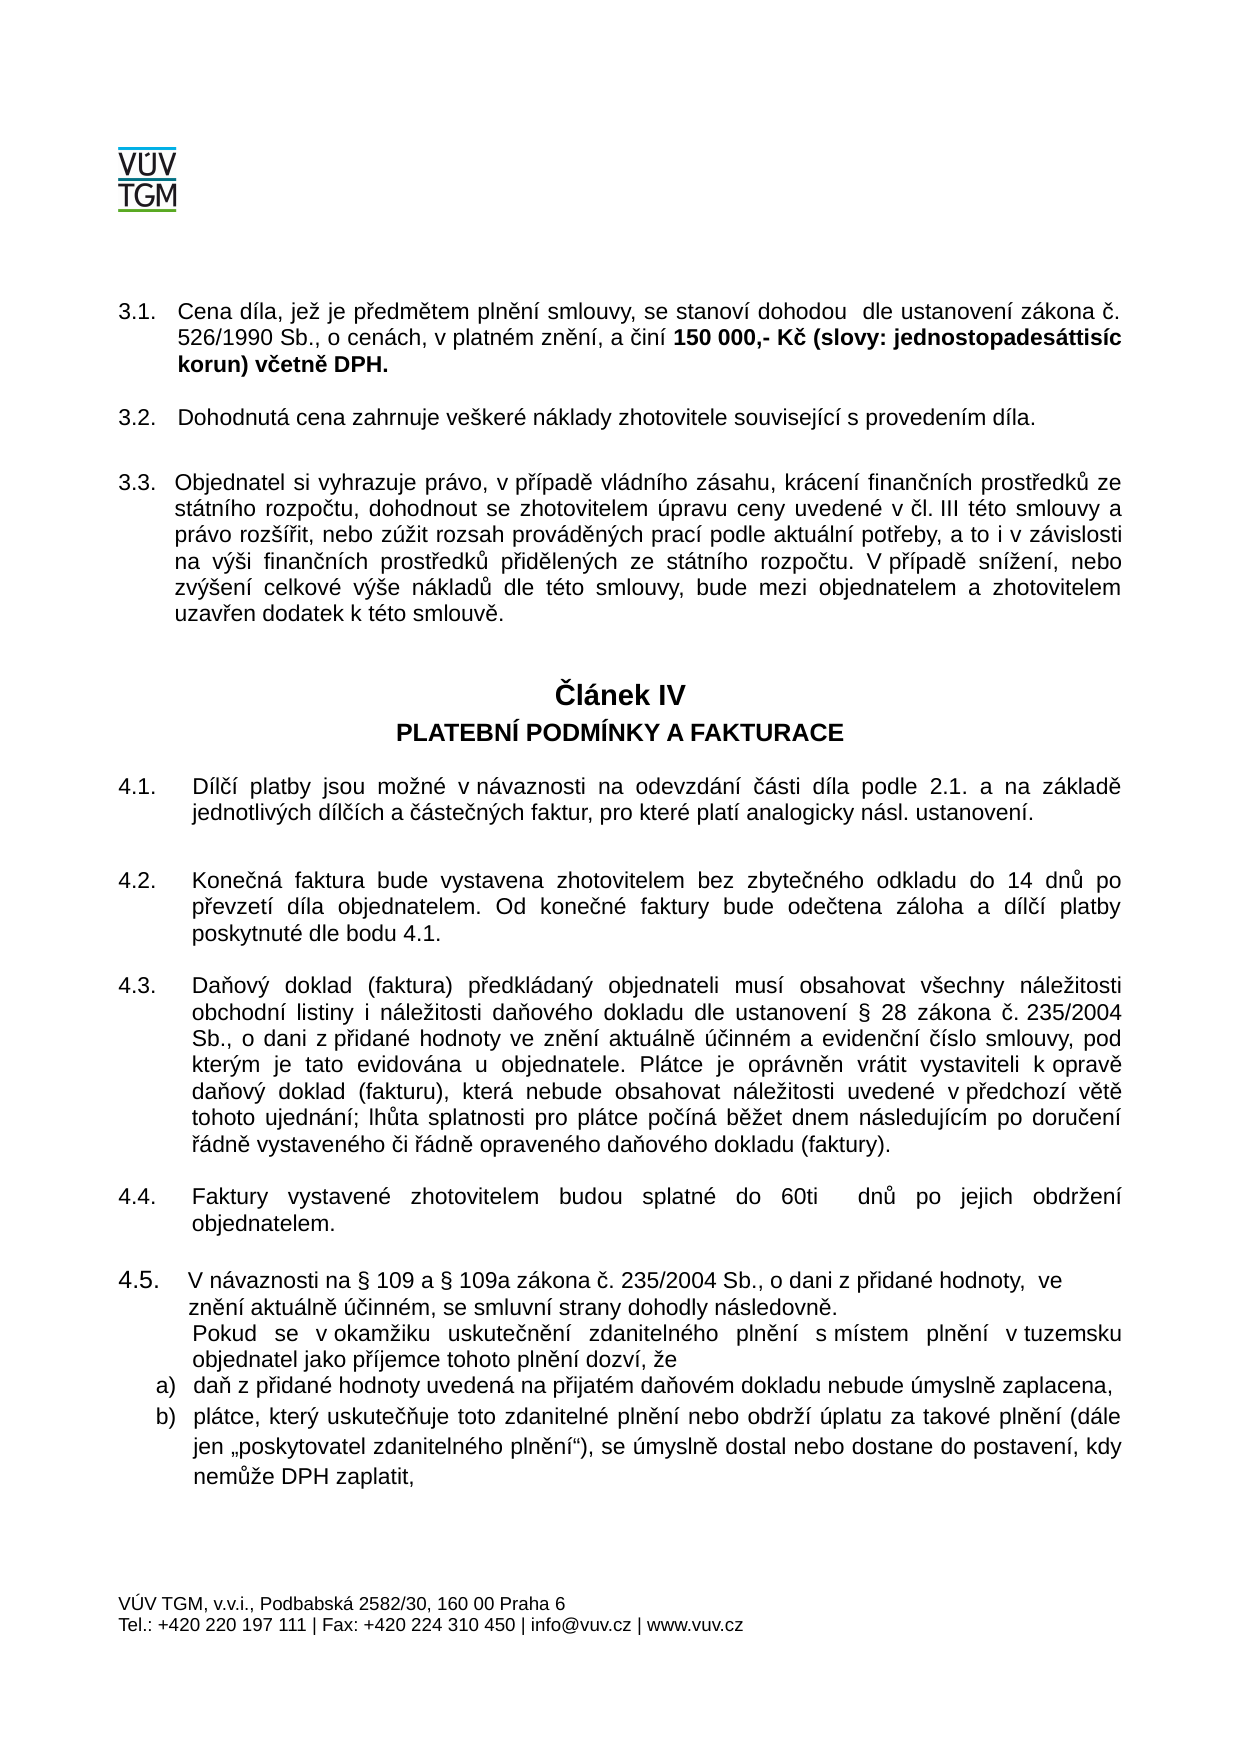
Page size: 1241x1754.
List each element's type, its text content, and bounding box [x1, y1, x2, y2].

text 4.3. Daňový doklad (faktura) předkládaný objednateli musí obsahovat všechny náležitosti obchodní listiny i náležitosti daňového dokladu dle ustanovení § 28 zákona č. 235/2004 Sb., o dani z přidané hodnoty ve znění aktuálně účinném a evidenční číslo smlouvy, pod kterým je tato evidována u objednatele. Plátce je oprávněn vrátit vystaviteli k opravě daňový doklad (fakturu), která nebude obsahovat náležitosti uvedené v předchozí větě tohoto ujednání; lhůta splatnosti pro plátce počíná běžet dnem následujícím po doručení řádně vystaveného či řádně opraveného daňového dokladu (faktury). [118, 972, 1122, 1157]
subtitle Článek IV [118, 678, 1122, 712]
list plátce, který uskutečňuje toto zdanitelné plnění nebo obdrží úplatu za takové plnění (dále jen „poskytovatel zdanitelného plnění“), se úmyslně dostal nebo dostane do postavení, kdy nemůže DPH zaplatit, [156, 1403, 1122, 1489]
text 4.1. Dílčí platby jsou možné v návaznosti na odevzdání části díla podle 2.1. a na základě jednotlivých dílčích a částečných faktur, pro které platí analogicky násl. ustanovení. [118, 773, 1122, 826]
text 4.4. Faktury vystavené zhotovitelem budou splatné do 60ti dnů po jejich obdržení objednatelem. [118, 1183, 1122, 1236]
text znění aktuálně účinném, se smluvní strany dohodly následovně. [118, 1293, 1122, 1320]
text Pokud se v okamžiku uskutečnění zdanitelného plnění s místem plnění v tuzemsku objednatel jako příjemce tohoto plnění dozví, že [192, 1320, 1122, 1372]
list Objednatel si vyhrazuje právo, v případě vládního zásahu, krácení finančních prostředků ze státního rozpočtu, dohodnout se zhotovitelem úpravu ceny uvedené v čl. III této smlouvy a právo rozšířit, nebo zúžit rozsah prováděných prací podle aktuální potřeby, a to i v závislosti na výši finančních prostředků přidělených ze státního rozpočtu. V případě snížení, nebo zvýšení celkové výše nákladů dle této smlouvy, bude mezi objednatelem a zhotovitelem uzavřen dodatek k této smlouvě. [118, 469, 1122, 627]
text 4.2. Konečná faktura bude vystavena zhotovitelem bez zbytečného odkladu do 14 dnů po převzetí díla objednatelem. Od konečné faktury bude odečtena záloha a dílčí platby poskytnuté dle bodu 4.1. [118, 867, 1122, 946]
picture [118, 151, 177, 212]
text 4.5. V návaznosti na § 109 a § 109a zákona č. 235/2004 Sb., o dani z přidané hodnoty, ve [118, 1265, 1122, 1293]
subtitle PLATEBNÍ PODMÍNKY A FAKTURACE [118, 718, 1122, 747]
text 3.1. Cena díla, jež je předmětem plnění smlouvy, se stanoví dohodou dle ustanovení zákona č. 526/1990 Sb., o cenách, v platném znění, a činí 150 000,- Kč (slovy: jednostopadesáttisíc korun) včetně DPH. [118, 298, 1122, 377]
text 3.2. Dohodnutá cena zahrnuje veškeré náklady zhotovitele související s provedením díla. [118, 403, 1122, 430]
list daň z přidané hodnoty uvedená na přijatém daňovém dokladu nebude úmyslně zaplacena, [156, 1372, 1122, 1399]
